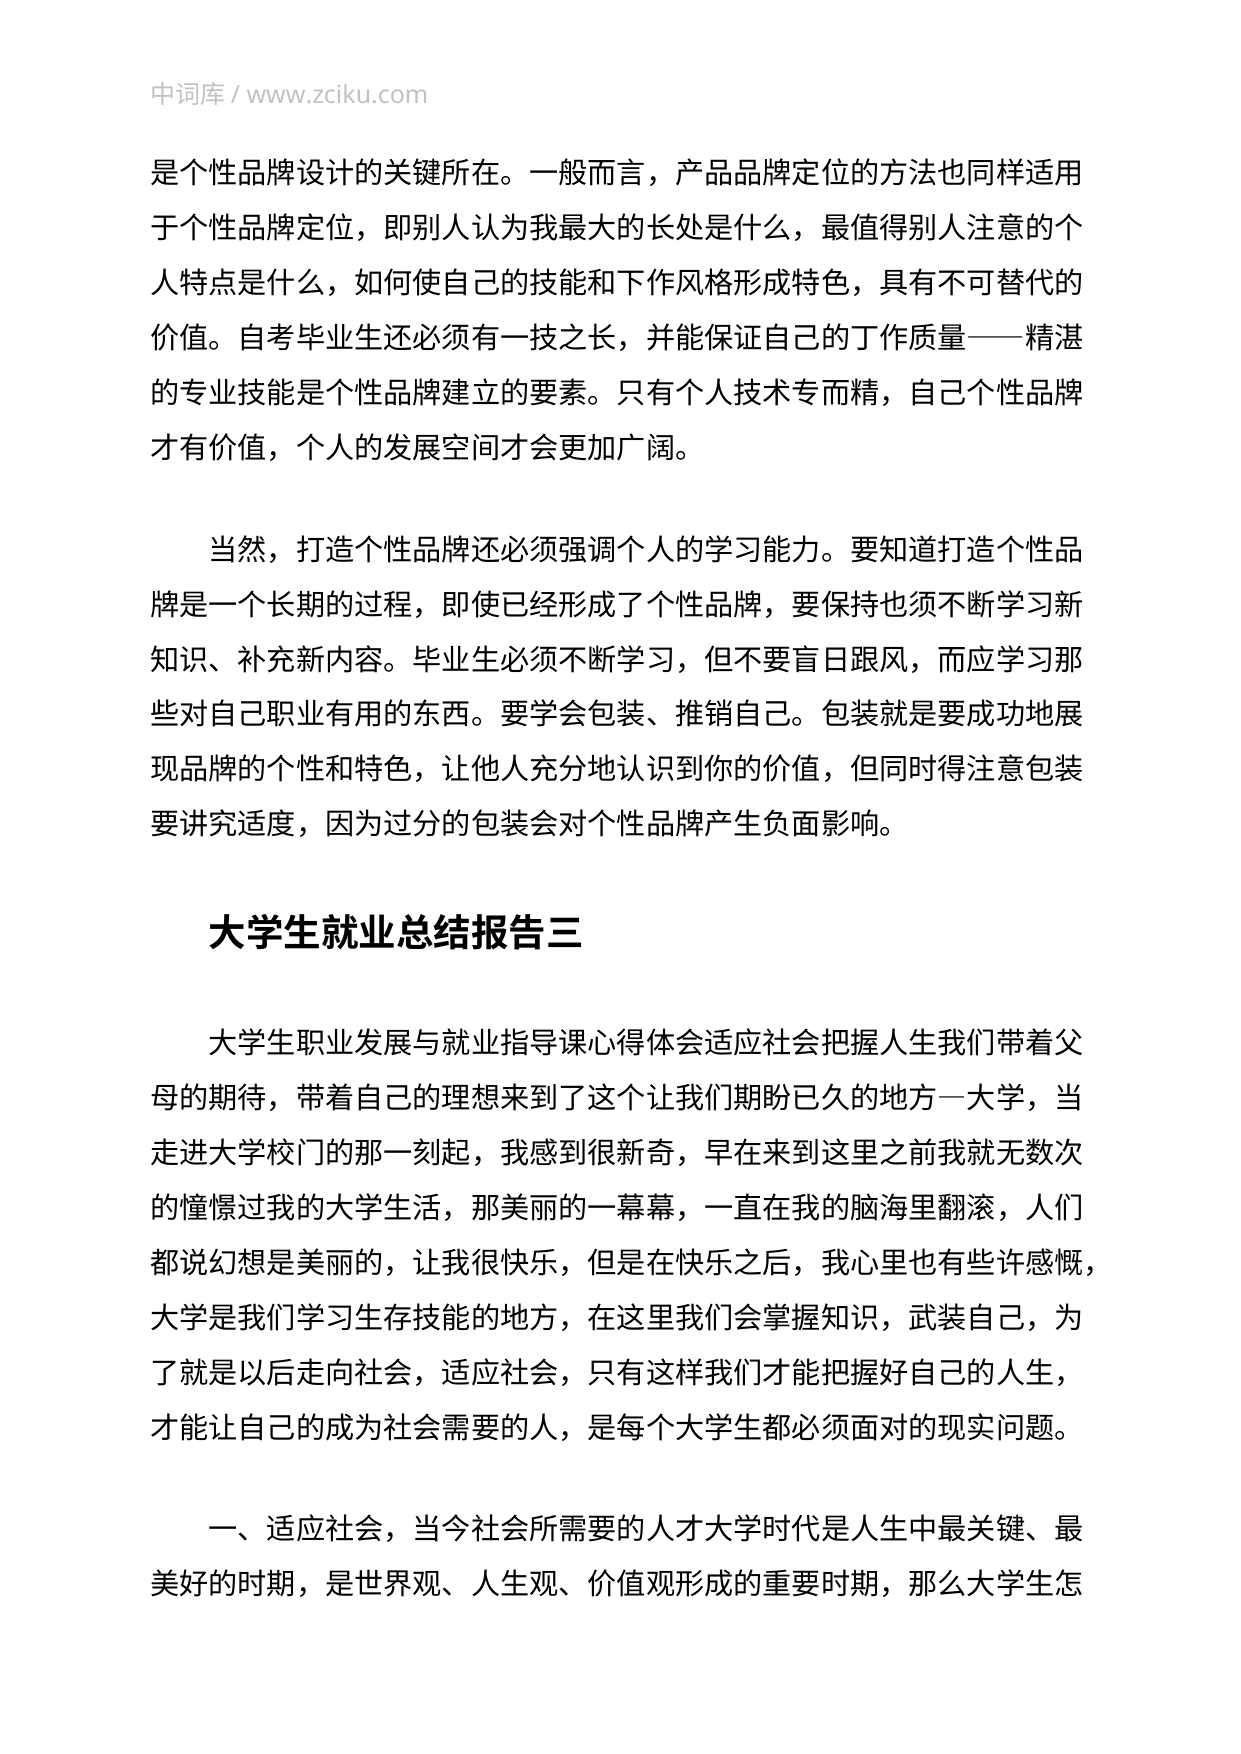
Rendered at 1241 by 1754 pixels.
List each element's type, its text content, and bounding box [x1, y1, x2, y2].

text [150, 1506, 1090, 1603]
text 当然，打造个性品牌还必须强调个人的学习能力。要知道打造个性品牌是一个长期的过程，即使已经形成了个性品牌，要保持也须不断学习新知识、补充新内容。毕业生必须不断学习，但不要盲日跟风，而应学习那些对自己职业有用的东西。要学会包装、推销自己。包装就是要成功地展现品牌的个性和特色，让他人充分地认识到你的价值，但同时得注意包装要讲究适度，因为过分的包装会对个性品牌产生负面影响。 [150, 526, 1090, 843]
text 大学生就业总结报告三 [150, 902, 1090, 957]
text 大学生职业发展与就业指导课心得体会适应社会把握人生我们带着父母的期待，带着自己的理想来到了这个让我们期盼已久的地方—大学，当走进大学校门的那一刻起，我感到很新奇，早在来到这里之前我就无数次的憧憬过我的大学生活，那美丽的一幕幕，一直在我的脑海里翻滚，人们都说幻想是美丽的，让我很快乐，但是在快乐之后，我心里也有些许感慨，大学是我们学习生存技能的地方，在这里我们会掌握知识，武装自己，为了就是以后走向社会，适应社会，只有这样我们才能把握好自己的人生，才能让自己的成为社会需要的人，是每个大学生都必须面对的现实问题。 [150, 1020, 1090, 1446]
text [150, 150, 1090, 467]
